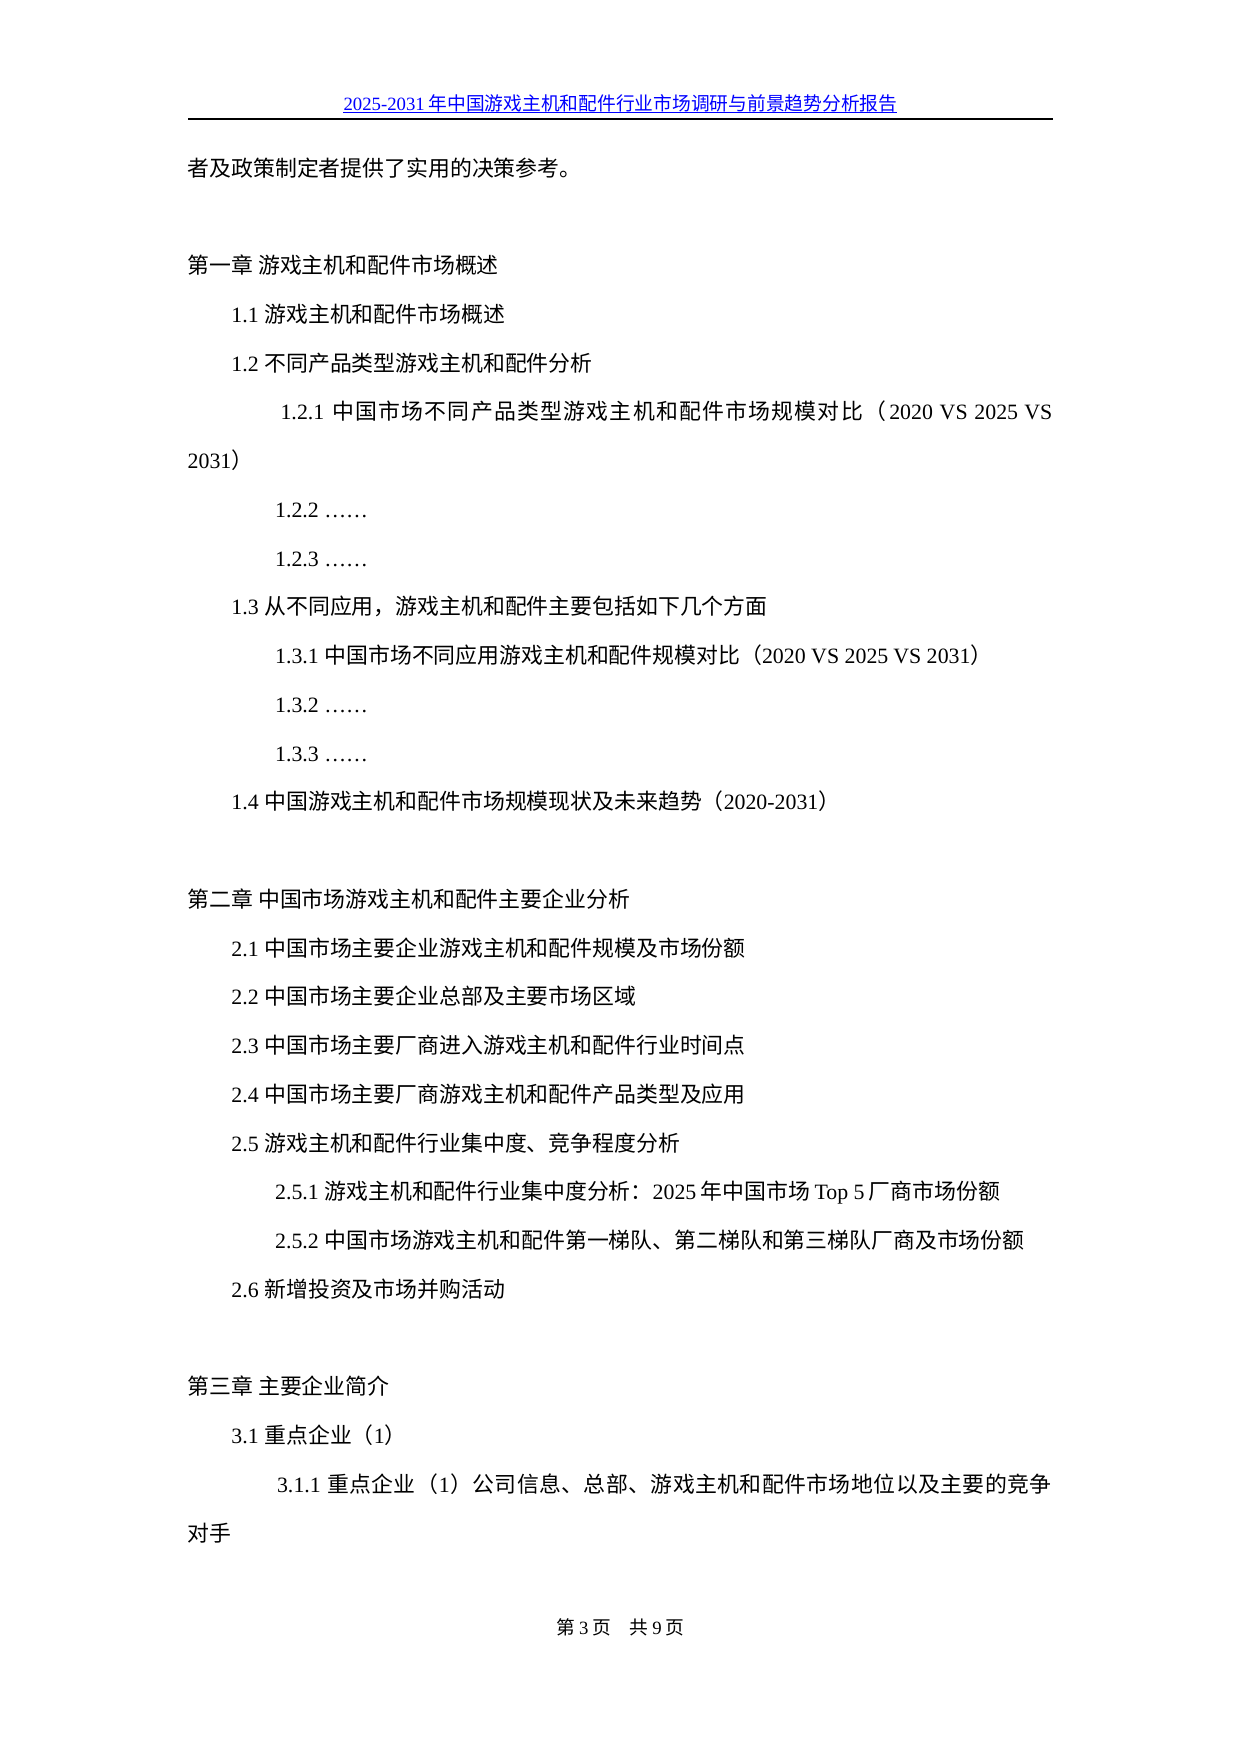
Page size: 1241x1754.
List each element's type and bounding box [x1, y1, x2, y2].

text [187, 150, 1053, 1548]
